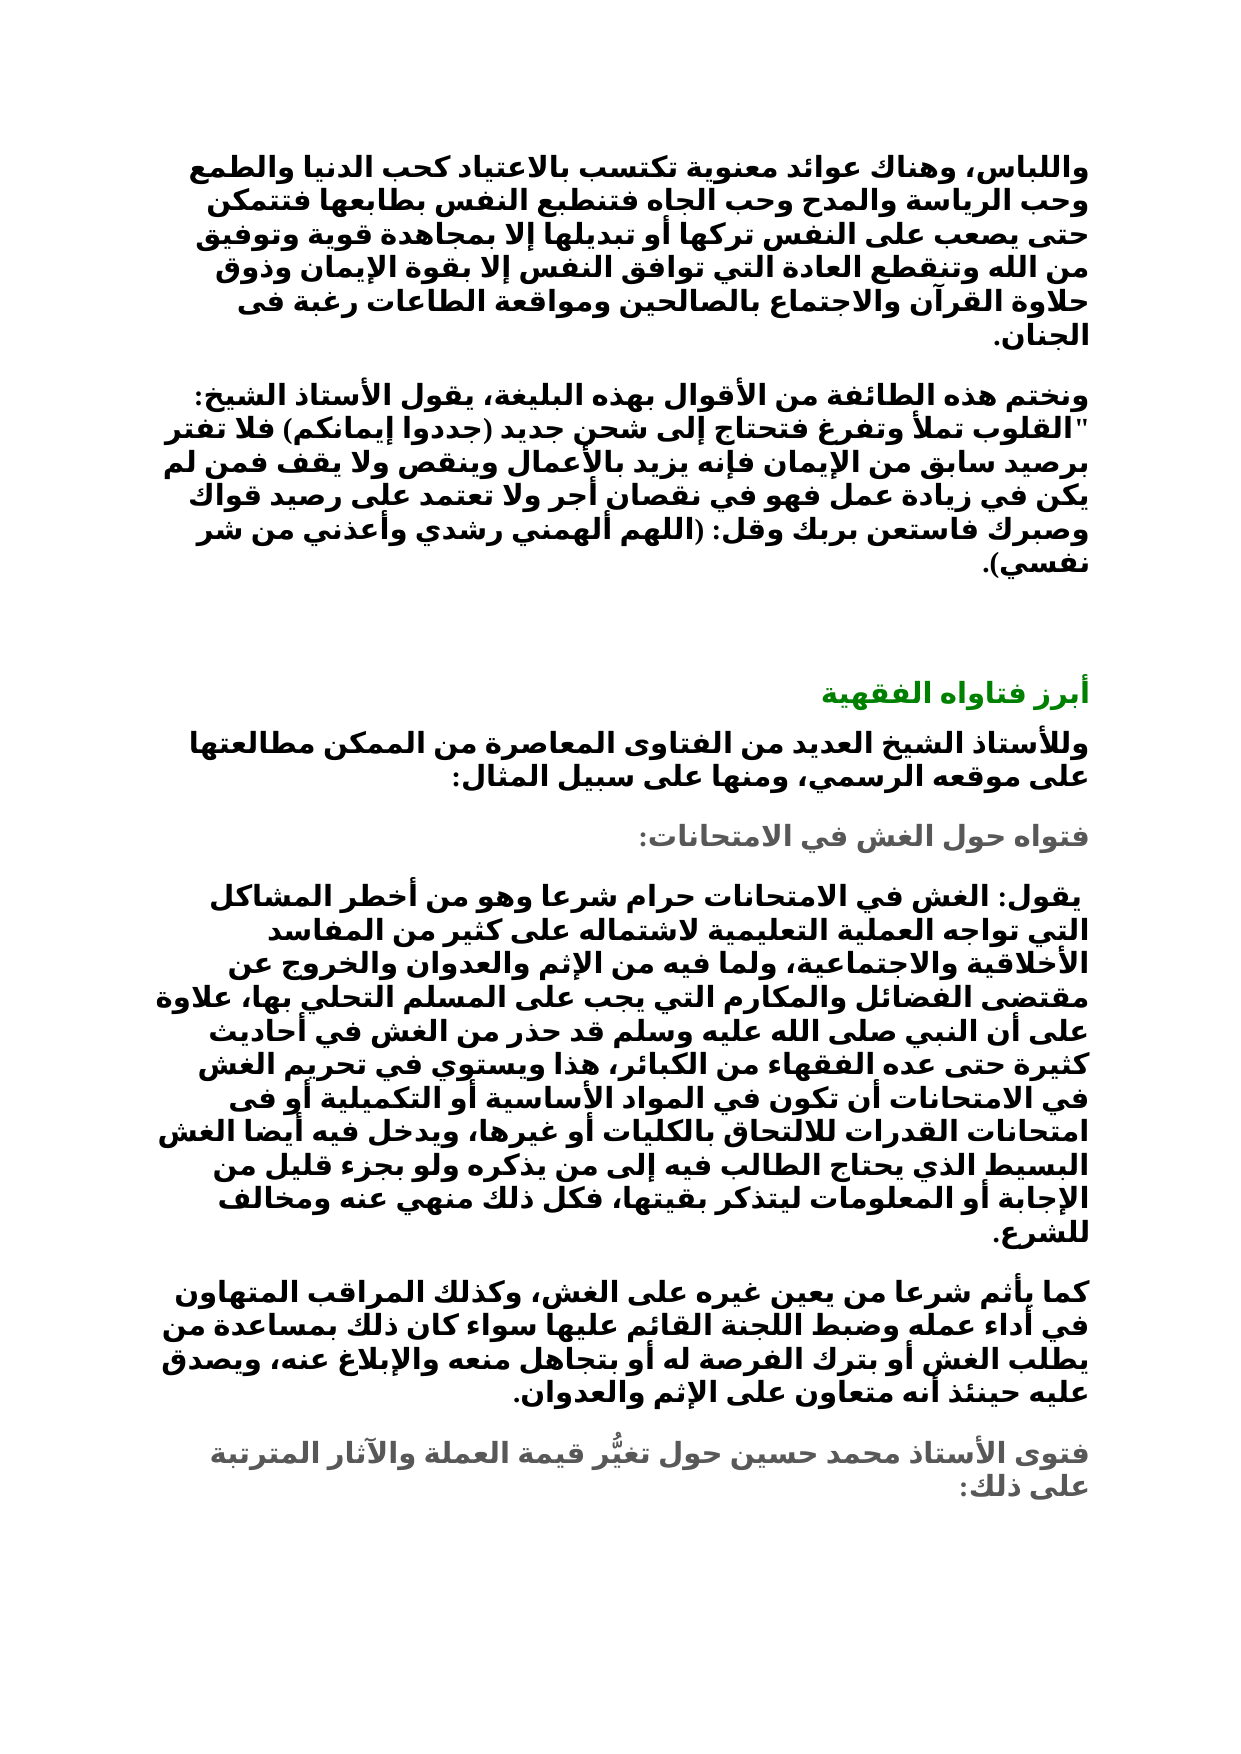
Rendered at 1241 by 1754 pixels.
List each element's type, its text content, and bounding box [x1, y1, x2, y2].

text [150, 150, 1090, 351]
text فتوى الأستاذ محمد حسين حول تغيُّر قيمة العملة والآثار المترتبة على ذلك: [150, 1436, 1090, 1503]
text كما يأثم شرعا من يعين غيره على الغش، وكذلك المراقب المتهاون في أداء عمله وضبط اللجنة القائم عليها سواء كان ذلك بمساعدة من يطلب الغش أو بترك الفرصة له أو بتجاهل منعه والإبلاغ عنه، ويصدق عليه حينئذ أنه متعاون على الإثم والعدوان. [150, 1275, 1090, 1409]
text ونختم هذه الطائفة من الأقوال بهذه البليغة، يقول الأستاذ الشيخ: "القلوب تملأ وتفرغ فتحتاج إلى شحن جديد (جددوا إيمانكم) فلا تفتر برصيد سابق من الإيمان فإنه يزيد بالأعمال وينقص ولا يقف فمن لم يكن في زيادة عمل فهو في نقصان أجر ولا تعتمد على رصيد قواك وصبرك فاستعن بربك وقل: (اللهم ألهمني رشدي وأعذني من شر نفسي). [150, 378, 1090, 579]
text أبرز فتاواه الفقهية [150, 677, 1090, 710]
text يقول: الغش في الامتحانات حرام شرعا وهو من أخطر المشاكل التي تواجه العملية التعليمية لاشتماله على كثير من المفاسد الأخلاقية والاجتماعية، ولما فيه من الإثم والعدوان والخروج عن مقتضى الفضائل والمكارم التي يجب على المسلم التحلي بها، علاوة على أن النبي صلى الله عليه وسلم قد حذر من الغش في أحاديث كثيرة حتى عده الفقهاء من الكبائر، هذا ويستوي في تحريم الغش في الامتحانات أن تكون في المواد الأساسية أو التكميلية أو فى امتحانات القدرات للالتحاق بالكليات أو غيرها، ويدخل فيه أيضا الغش البسيط الذي يحتاج الطالب فيه إلى من يذكره ولو بجزء قليل من الإجابة أو المعلومات ليتذكر بقيتها، فكل ذلك منهي عنه ومخالف للشرع. [150, 879, 1090, 1248]
text فتواه حول الغش في الامتحانات: [150, 819, 1090, 853]
text وللأستاذ الشيخ العديد من الفتاوى المعاصرة من الممكن مطالعتها على موقعه الرسمي، ومنها على سبيل المثال: [150, 726, 1090, 793]
